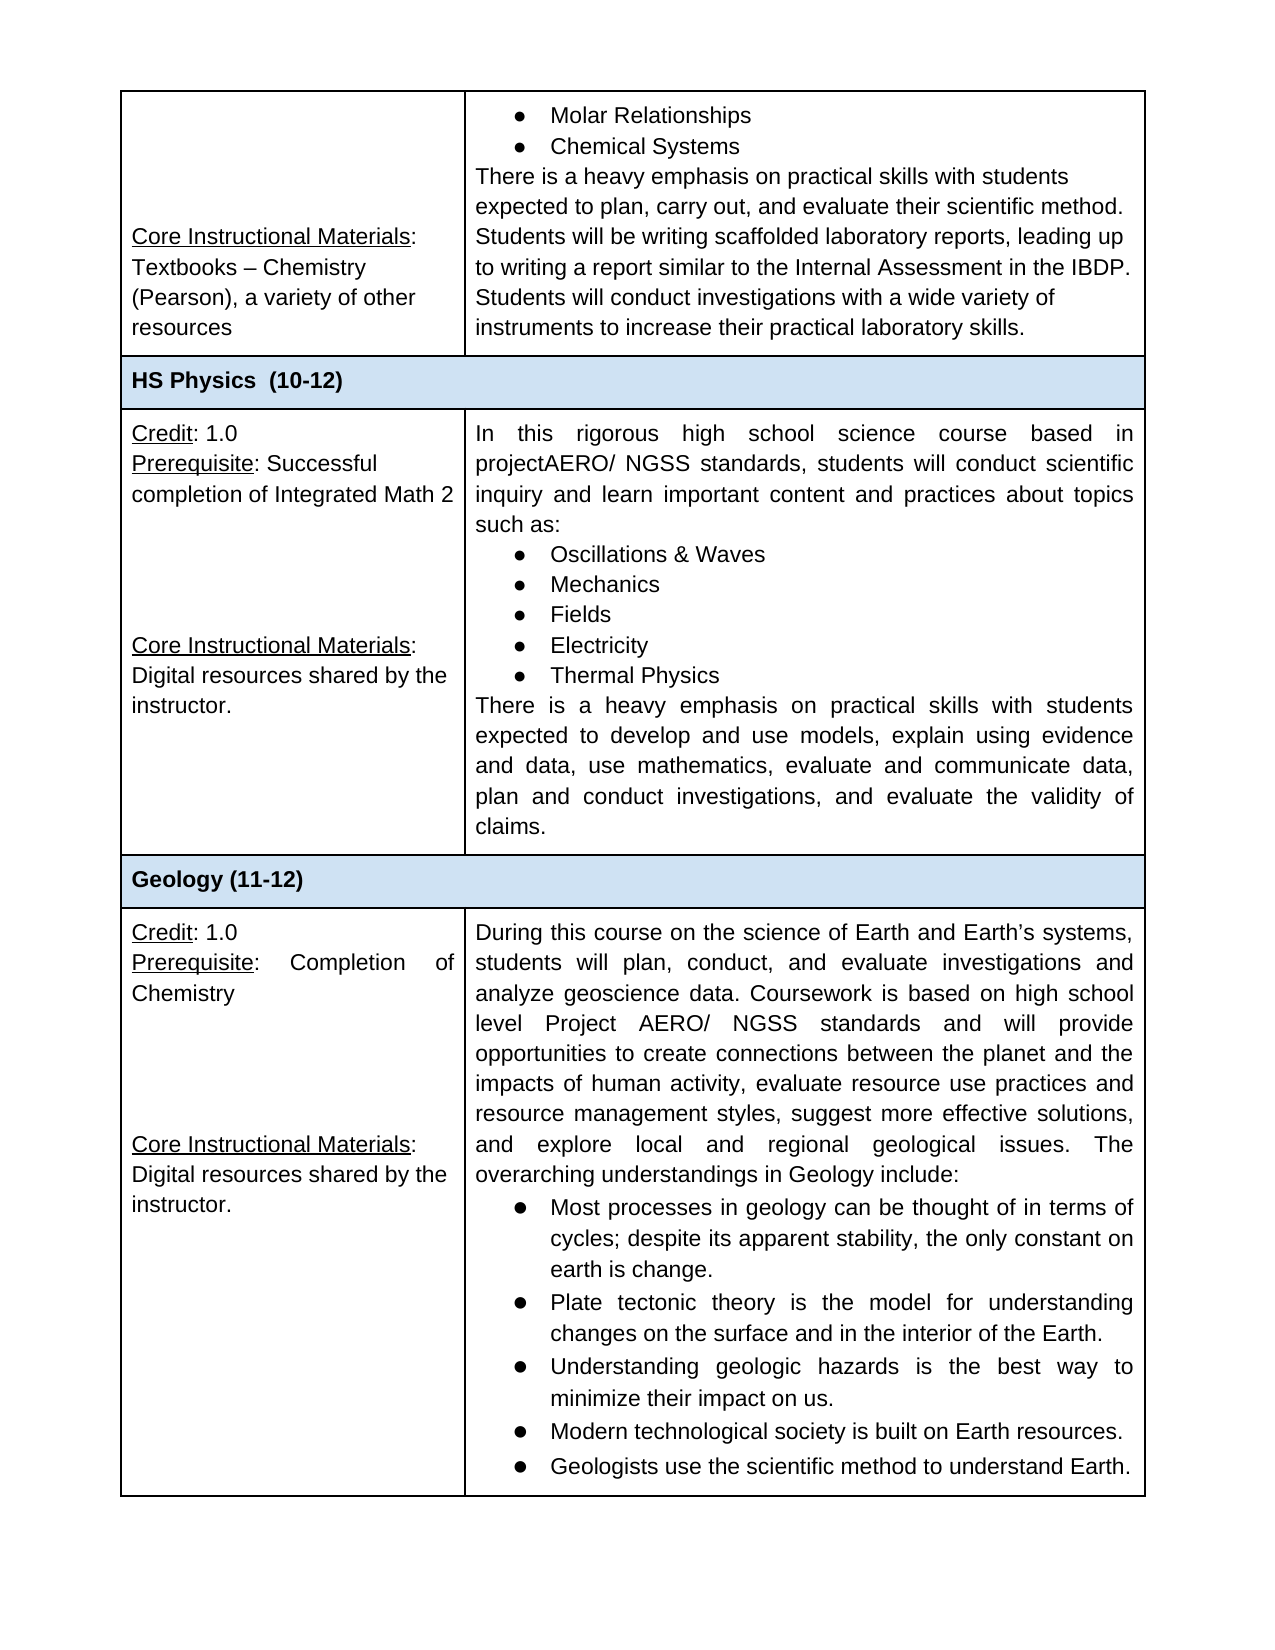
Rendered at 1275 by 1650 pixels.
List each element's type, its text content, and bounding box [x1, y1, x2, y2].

table_cell HS Physics (10-12) [122, 357, 1144, 408]
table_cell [466, 92, 1144, 354]
table_cell During this course on the science of Earth and Earth’s systems, students will plan, conduct, and evaluate investigations and analyze geoscience data. Coursework is based on high school level Project AERO/ NGSS standards and will provide opportunities to create connections between the planet and the impacts of human activity, evaluate resource use practices and resource management styles, suggest more effective solutions, and explore local and regional geological issues. The overarching understandings in Geology include: Most processes in geology can be thought of in terms of cycles; despite its apparent stability, the only constant on earth is change. Plate tectonic theory is the model for understanding changes on the surface and in the interior of the Earth. Understanding geologic hazards is the best way to minimize their impact on us. Modern technological society is built on Earth resources. Geologists use the scientific method to understand Earth. [466, 909, 1144, 1495]
table_cell Geology (11-12) [122, 856, 1144, 907]
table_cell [122, 92, 464, 354]
table_cell In this rigorous high school science course based in projectAERO/ NGSS standards, students will conduct scientific inquiry and learn important content and practices about topics such as: Oscillations & Waves Mechanics Fields Electricity Thermal Physics There is a heavy emphasis on practical skills with students expected to develop and use models, explain using evidence and data, use mathematics, evaluate and communicate data, plan and conduct investigations, and evaluate the validity of claims. [466, 410, 1144, 853]
table_cell Credit: 1.0 Prerequisite: Successful completion of Integrated Math 2 Core Instructional Materials: Digital resources shared by the instructor. [122, 410, 464, 853]
table_cell Credit: 1.0 Prerequisite: Completion of Chemistry Core Instructional Materials: Digital resources shared by the instructor. [122, 909, 464, 1495]
